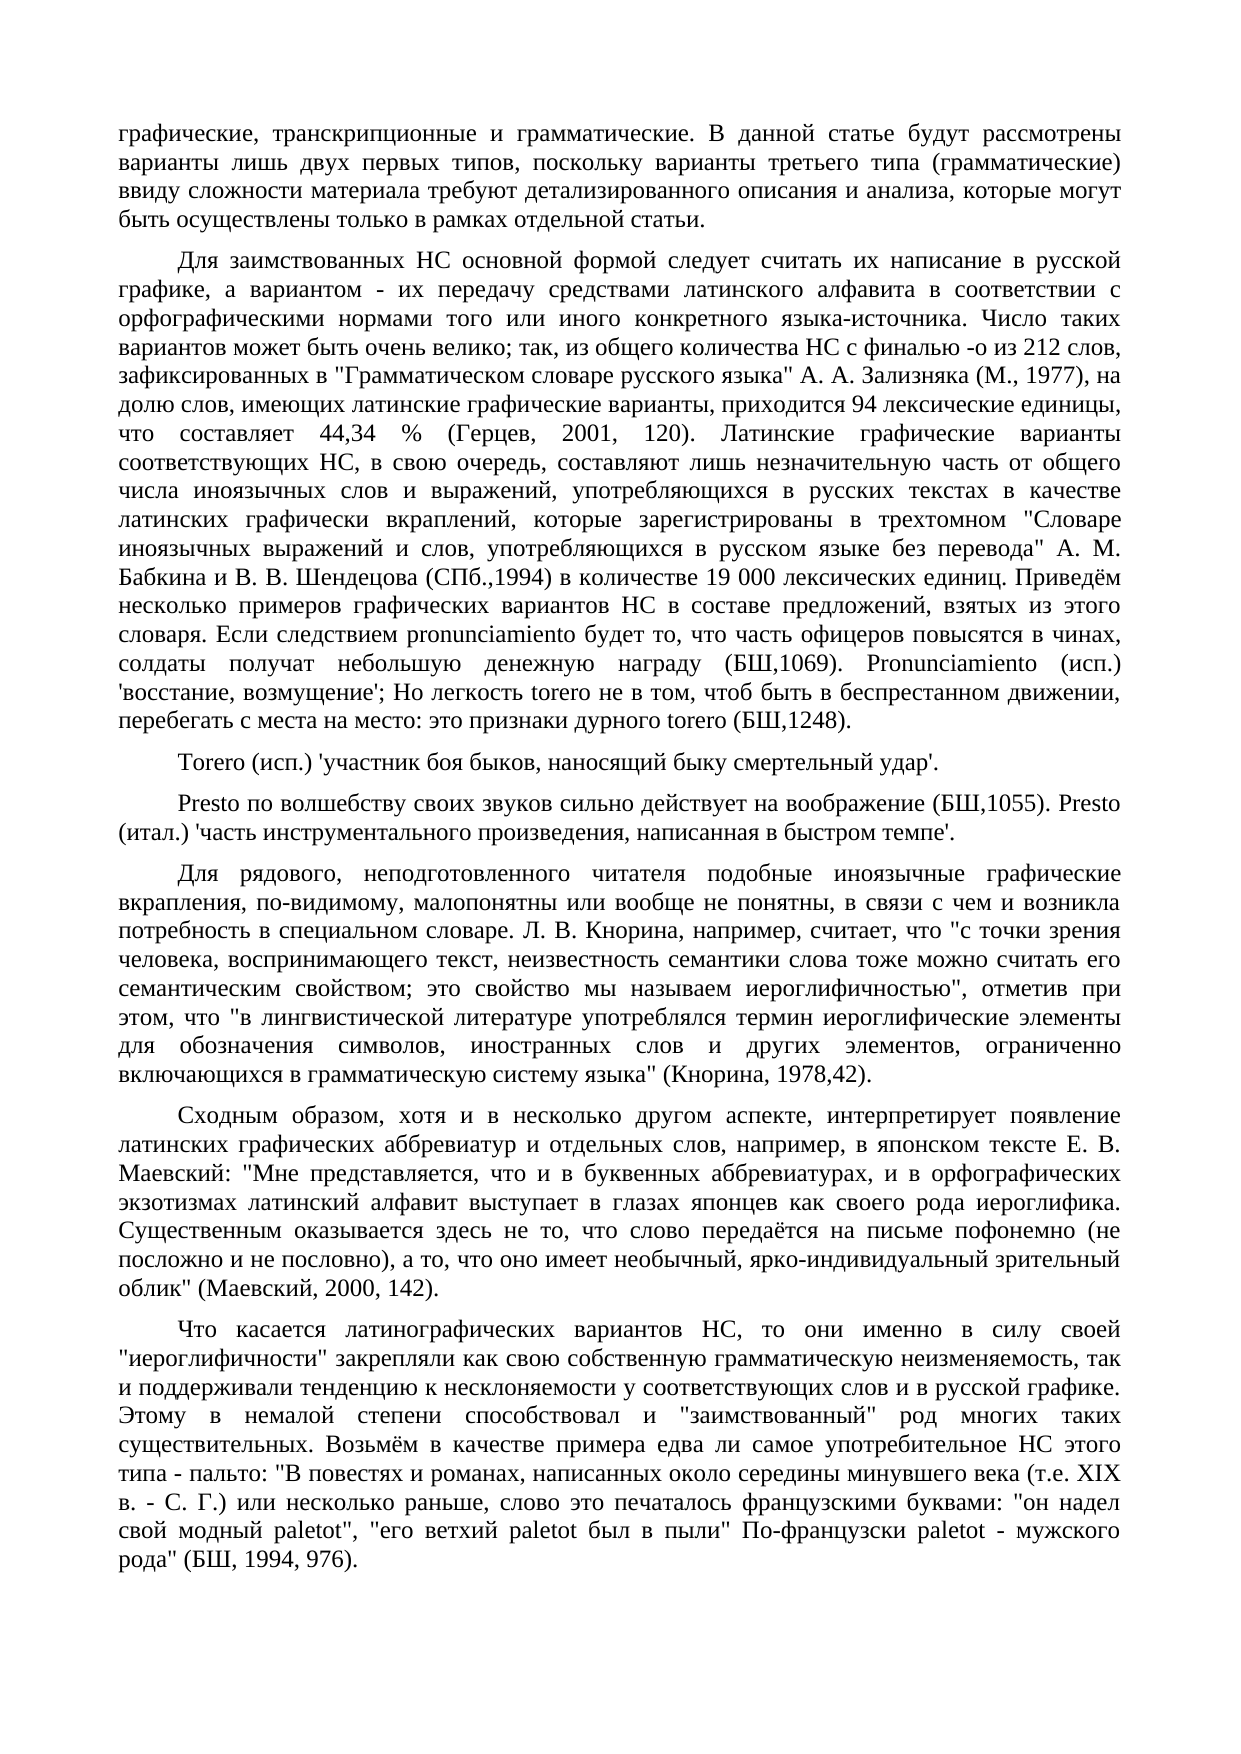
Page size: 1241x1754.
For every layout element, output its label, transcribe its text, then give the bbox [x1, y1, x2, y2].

text Для заимствованных НС основной формой следует считать их написание в русской графике, а вариантом - их передачу средствами латинского алфавита в соответствии с орфографическими нормами того или иного конкретного языка-источника. Число таких вариантов может быть очень велико; так, из общего количества НС с финалью -о из 212 слов, зафиксированных в "Грамматическом словаре русского языка" А. А. Зализняка (М., 1977), на долю слов, имеющих латинские графические варианты, приходится 94 лексические единицы, что составляет 44,34 % (Герцев, 2001, 120). Латинские графические варианты соответствующих НС, в свою очередь, составляют лишь незначительную часть от общего числа иноязычных слов и выражений, употребляющихся в русских текстах в качестве латинских графически вкраплений, которые зарегистрированы в трехтомном "Словаре иноязычных выражений и слов, употребляющихся в русском языке без перевода" А. М. Бабкина и В. В. Шендецова (СПб.,1994) в количестве 19 000 лексических единиц. Приведём несколько примеров графических вариантов НС в составе предложений, взятых из этого словаря. Если следствием pronunciamiento будет то, что часть офицеров повысятся в чинах, солдаты получат небольшую денежную награду (БШ,1069). Pronunciamiento (исп.) 'восстание, возмущение'; Но легкость torero не в том, чтоб быть в беспрестанном движении, перебегать с места на место: это признаки дурного torero (БШ,1248). [118, 246, 1122, 734]
text Presto по волшебству своих звуков сильно действует на воображение (БШ,1055). Presto (итал.) 'часть инструментального произведения, написанная в быстром темпе'. [118, 788, 1122, 846]
text Для рядового, неподготовленного читателя подобные иноязычные графические вкрапления, по-видимому, малопонятны или вообще не понятны, в связи с чем и возникла потребность в специальном словаре. Л. В. Кнорина, например, считает, что "с точки зрения человека, воспринимающего текст, неизвестность семантики слова тоже можно считать его семантическим свойством; это свойство мы называем иероглифичностью", отметив при этом, что "в лингвистической литературе употреблялся термин иероглифические элементы для обозначения символов, иностранных слов и других элементов, ограниченно включающихся в грамматическую систему языка" (Кнорина, 1978,42). [118, 858, 1122, 1088]
text Torero (исп.) 'участник боя быков, наносящий быку смертельный удар'. [118, 747, 1122, 776]
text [118, 118, 1122, 233]
text Что касается латинографических вариантов НС, то они именно в силу своей "иероглифичности" закрепляли как свою собственную грамматическую неизменяемость, так и поддерживали тенденцию к несклоняемости у соответствующих слов и в русской графике. Этому в немалой степени способствовал и "заимствованный" род многих таких существительных. Возьмём в качестве примера едва ли самое употребительное НС этого типа - пальто: "В повестях и романах, написанных около середины минувшего века (т.е. XIX в. - С. Г.) или несколько раньше, слово это печаталось французскими буквами: "он надел свой модный paletot", "его ветхий paletot был в пыли" По-французски paletot - мужского рода" (БШ, 1994, 976). [118, 1314, 1122, 1573]
text Сходным образом, хотя и в несколько другом аспекте, интерпретирует появление латинских графических аббревиатур и отдельных слов, например, в японском тексте Е. В. Маевский: "Мне представляется, что и в буквенных аббревиатурах, и в орфографических экзотизмах латинский алфавит выступает в глазах японцев как своего рода иероглифика. Существенным оказывается здесь не то, что слово передаётся на письме пофонемно (не посложно и не пословно), а то, что оно имеет необычный, ярко-индивидуальный зрительный облик" (Маевский, 2000, 142). [118, 1101, 1122, 1302]
